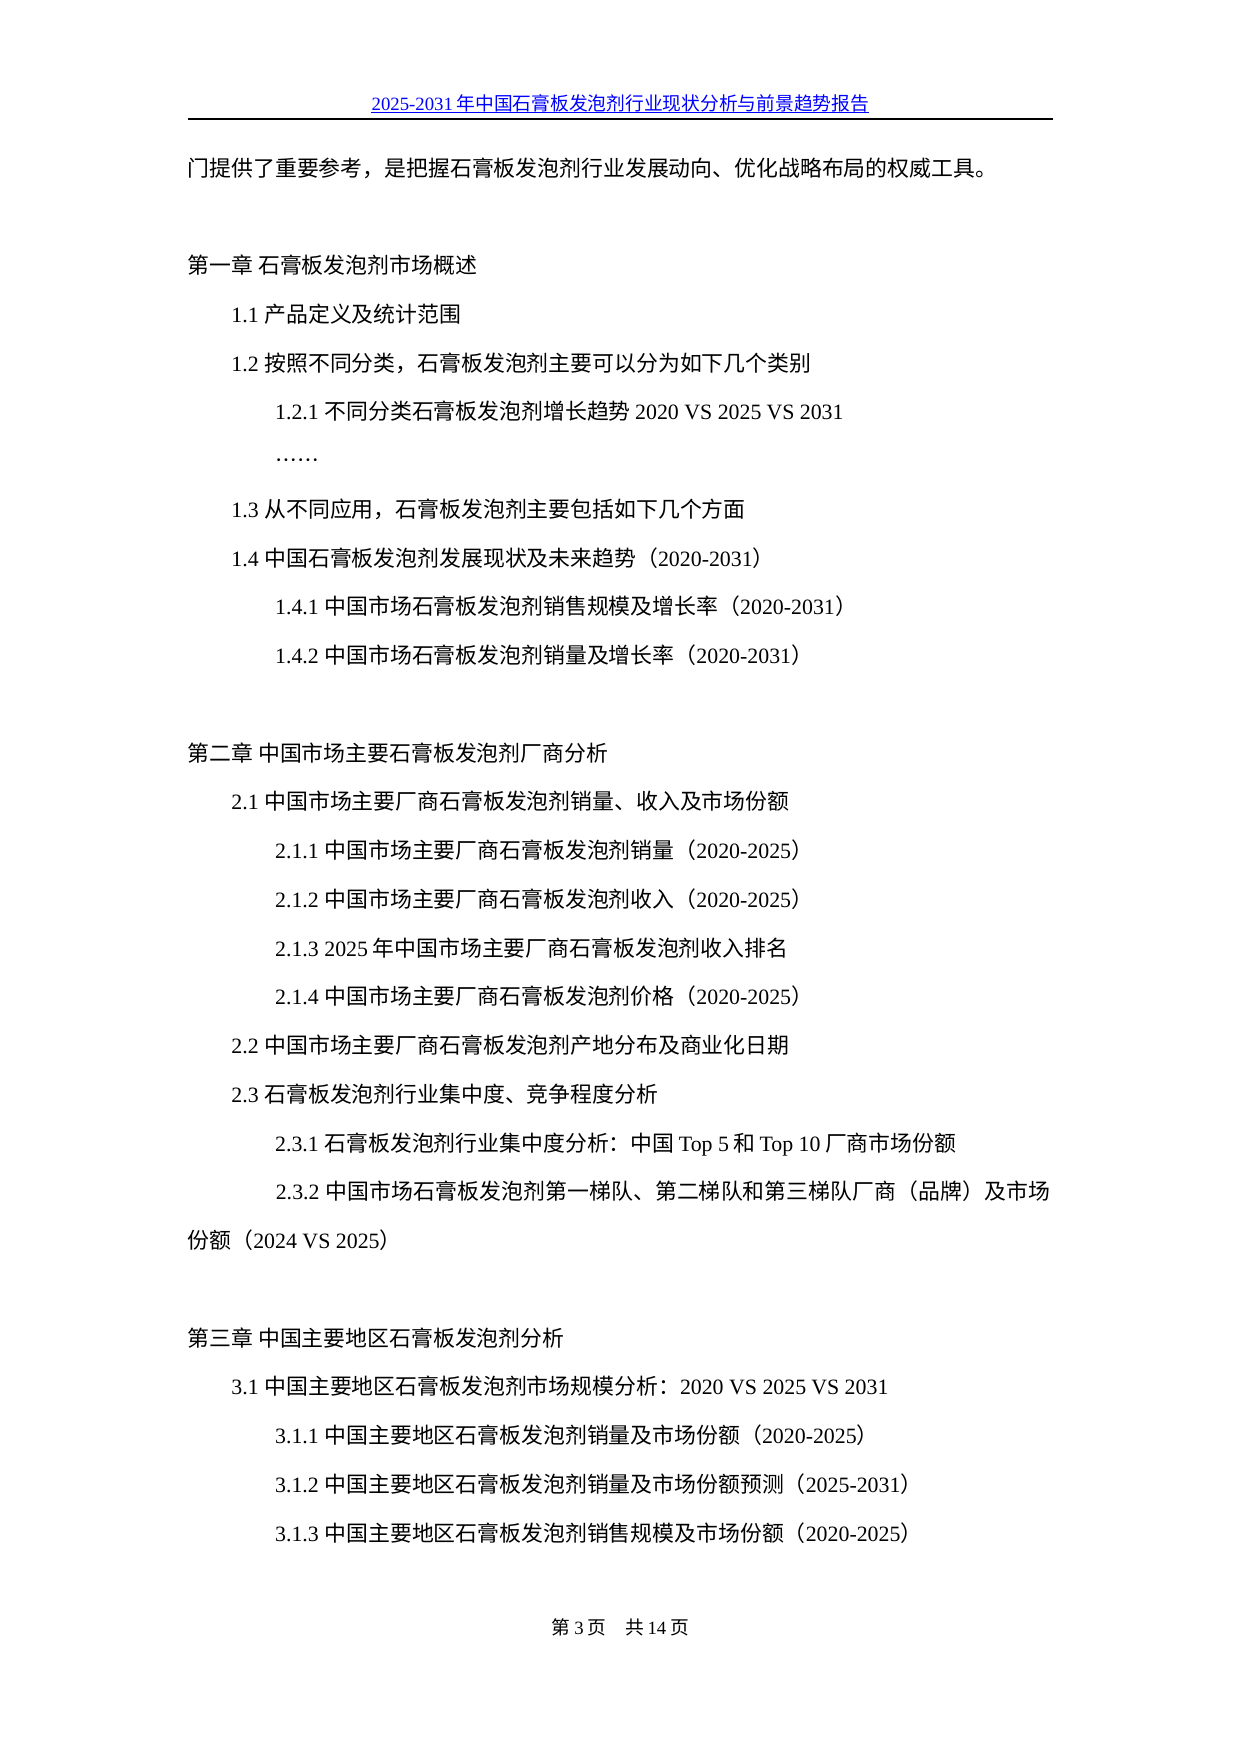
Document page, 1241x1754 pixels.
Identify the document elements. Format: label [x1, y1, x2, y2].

text [187, 150, 1053, 1548]
